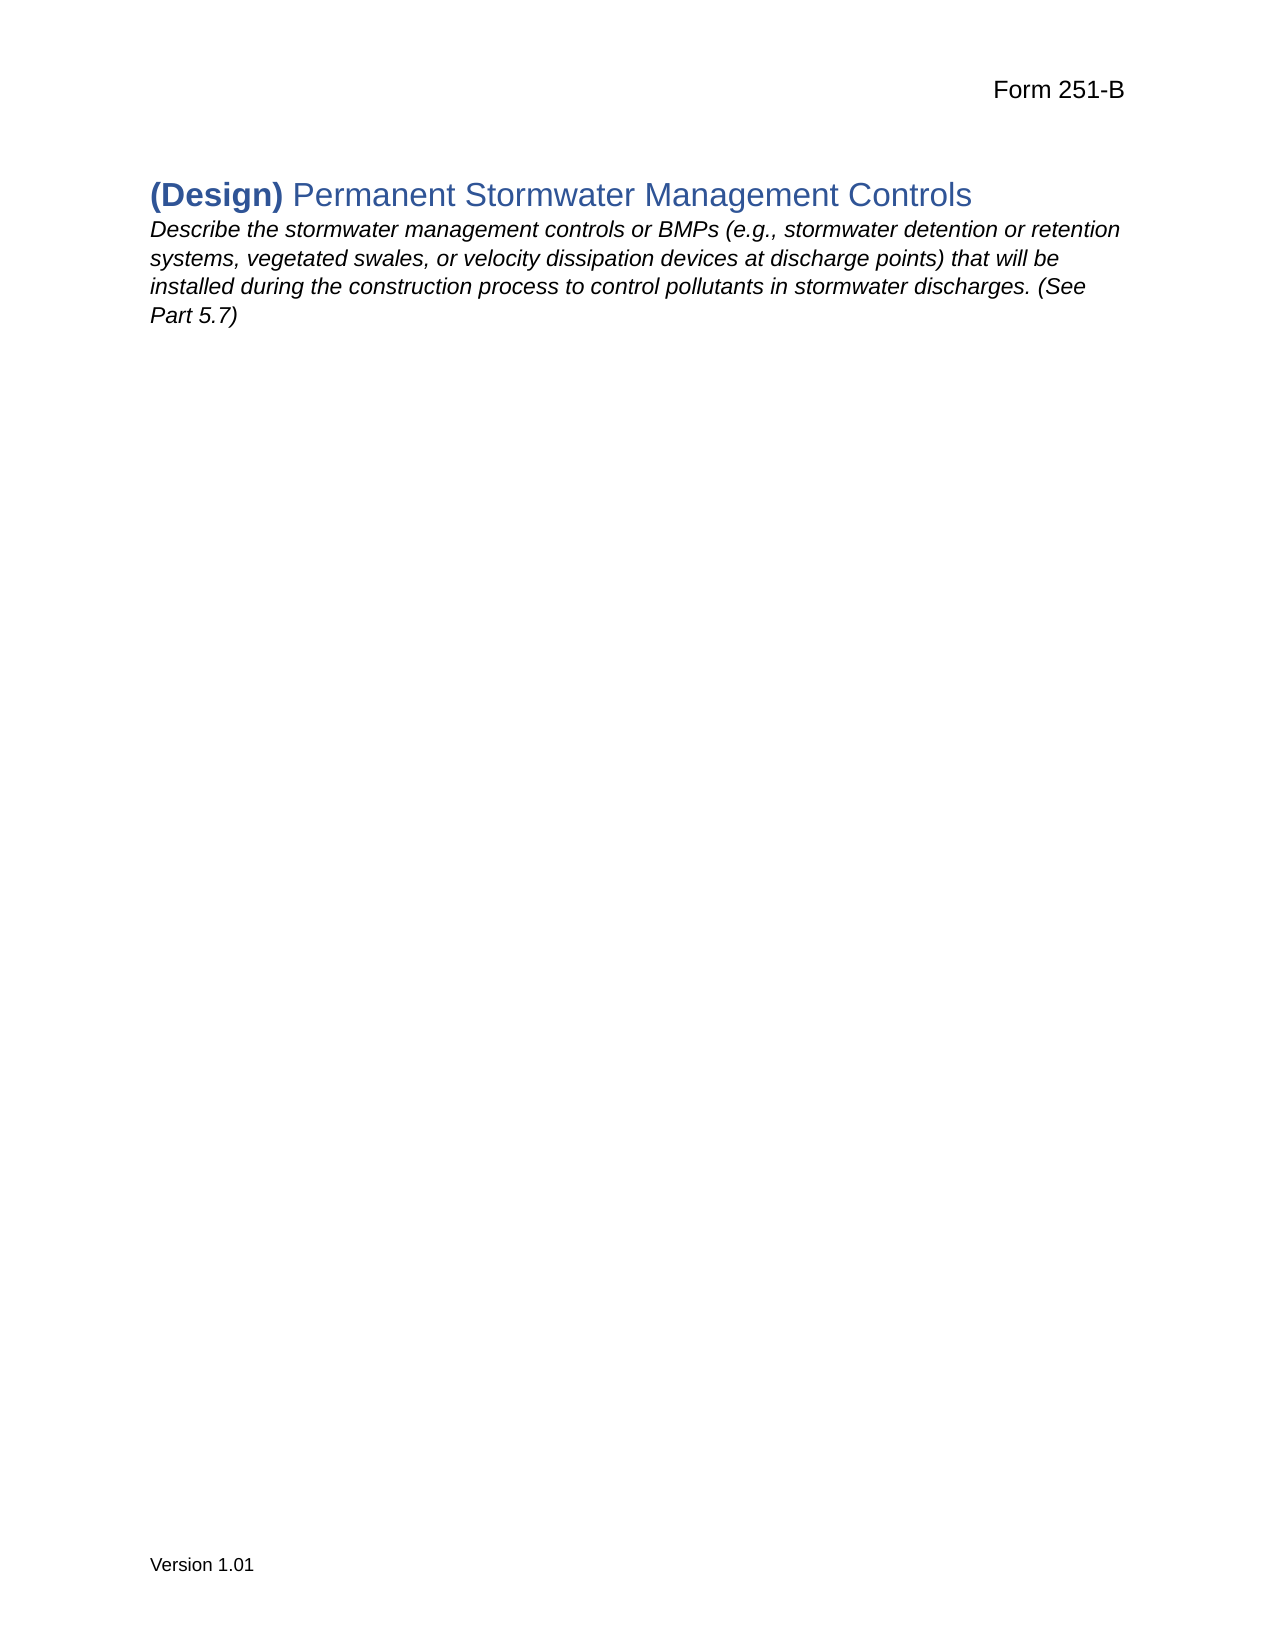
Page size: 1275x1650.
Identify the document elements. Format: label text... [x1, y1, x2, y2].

subtitle Describe the stormwater management controls or BMPs (e.g., stormwater detention or retention systems, vegetated swales, or velocity dissipation devices at discharge points) that will be installed during the construction process to control pollutants in stormwater discharges. (See Part 5.7) [150, 216, 1125, 328]
subtitle (Design) Permanent Stormwater Management Controls [150, 175, 1125, 213]
